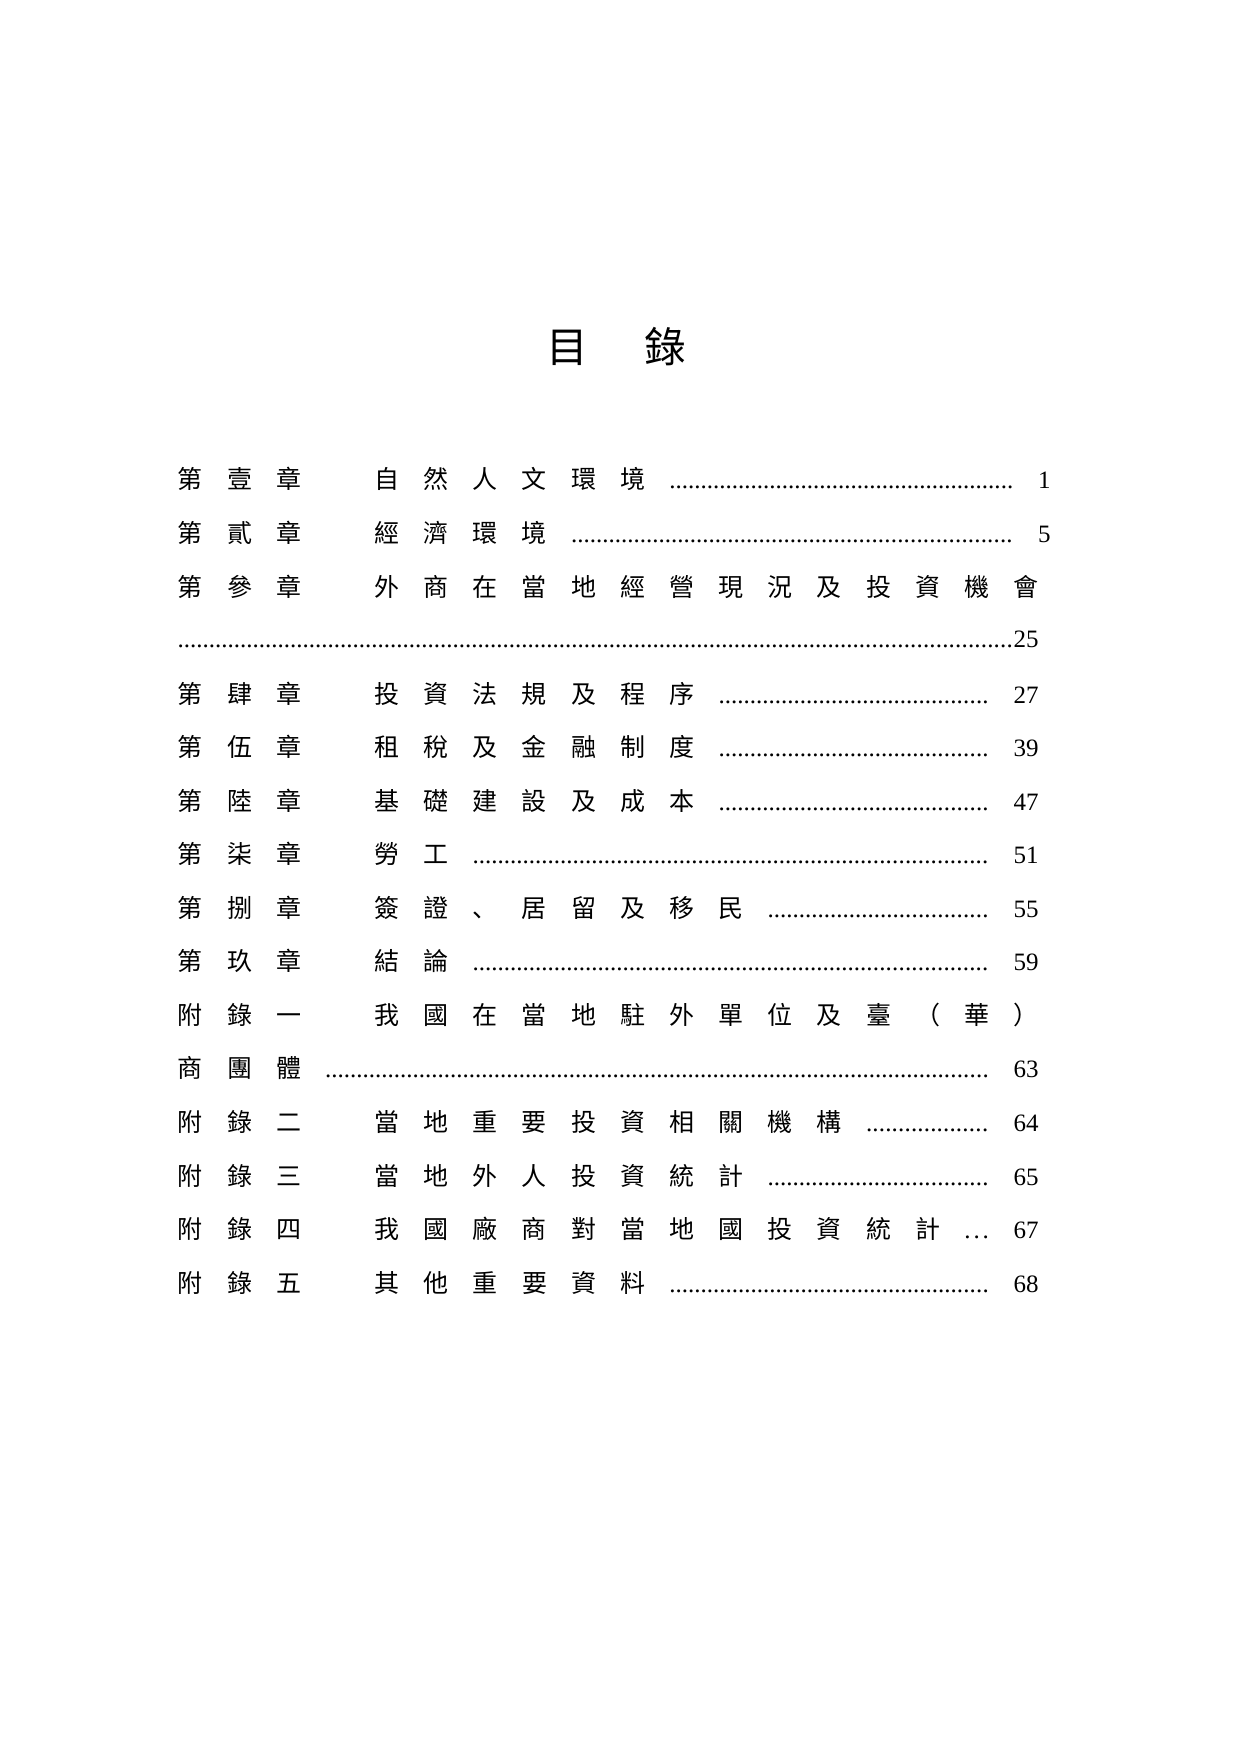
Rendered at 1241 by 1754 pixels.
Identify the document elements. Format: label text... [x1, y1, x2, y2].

text 第捌章 簽證、居留及移民 55 [178, 880, 1063, 933]
text 附錄一 我國在當地駐外單位及臺（華）商團體 63 [178, 987, 1063, 1094]
text 附錄四 我國廠商對當地國投資統計 67 [178, 1201, 1063, 1254]
text 附錄五 其他重要資料 68 [178, 1254, 1063, 1308]
text 第肆章 投資法規及程序 27 [178, 666, 1063, 719]
text 目 錄 [178, 291, 1063, 398]
text 第玖章 結論 59 [178, 933, 1063, 987]
text 附錄二 當地重要投資相關機構 64 [178, 1094, 1063, 1147]
text 第陸章 基礎建設及成本 47 [178, 773, 1063, 826]
text 第貳章 經濟環境 5 [178, 505, 1063, 558]
text 附錄三 當地外人投資統計 65 [178, 1147, 1063, 1201]
text 第壹章 自然人文環境 1 [178, 451, 1063, 505]
text 第柒章 勞工 51 [178, 826, 1063, 880]
text 第參章 外商在當地經營現況及投資機會 25 [178, 558, 1063, 666]
text 第伍章 租稅及金融制度 39 [178, 719, 1063, 773]
